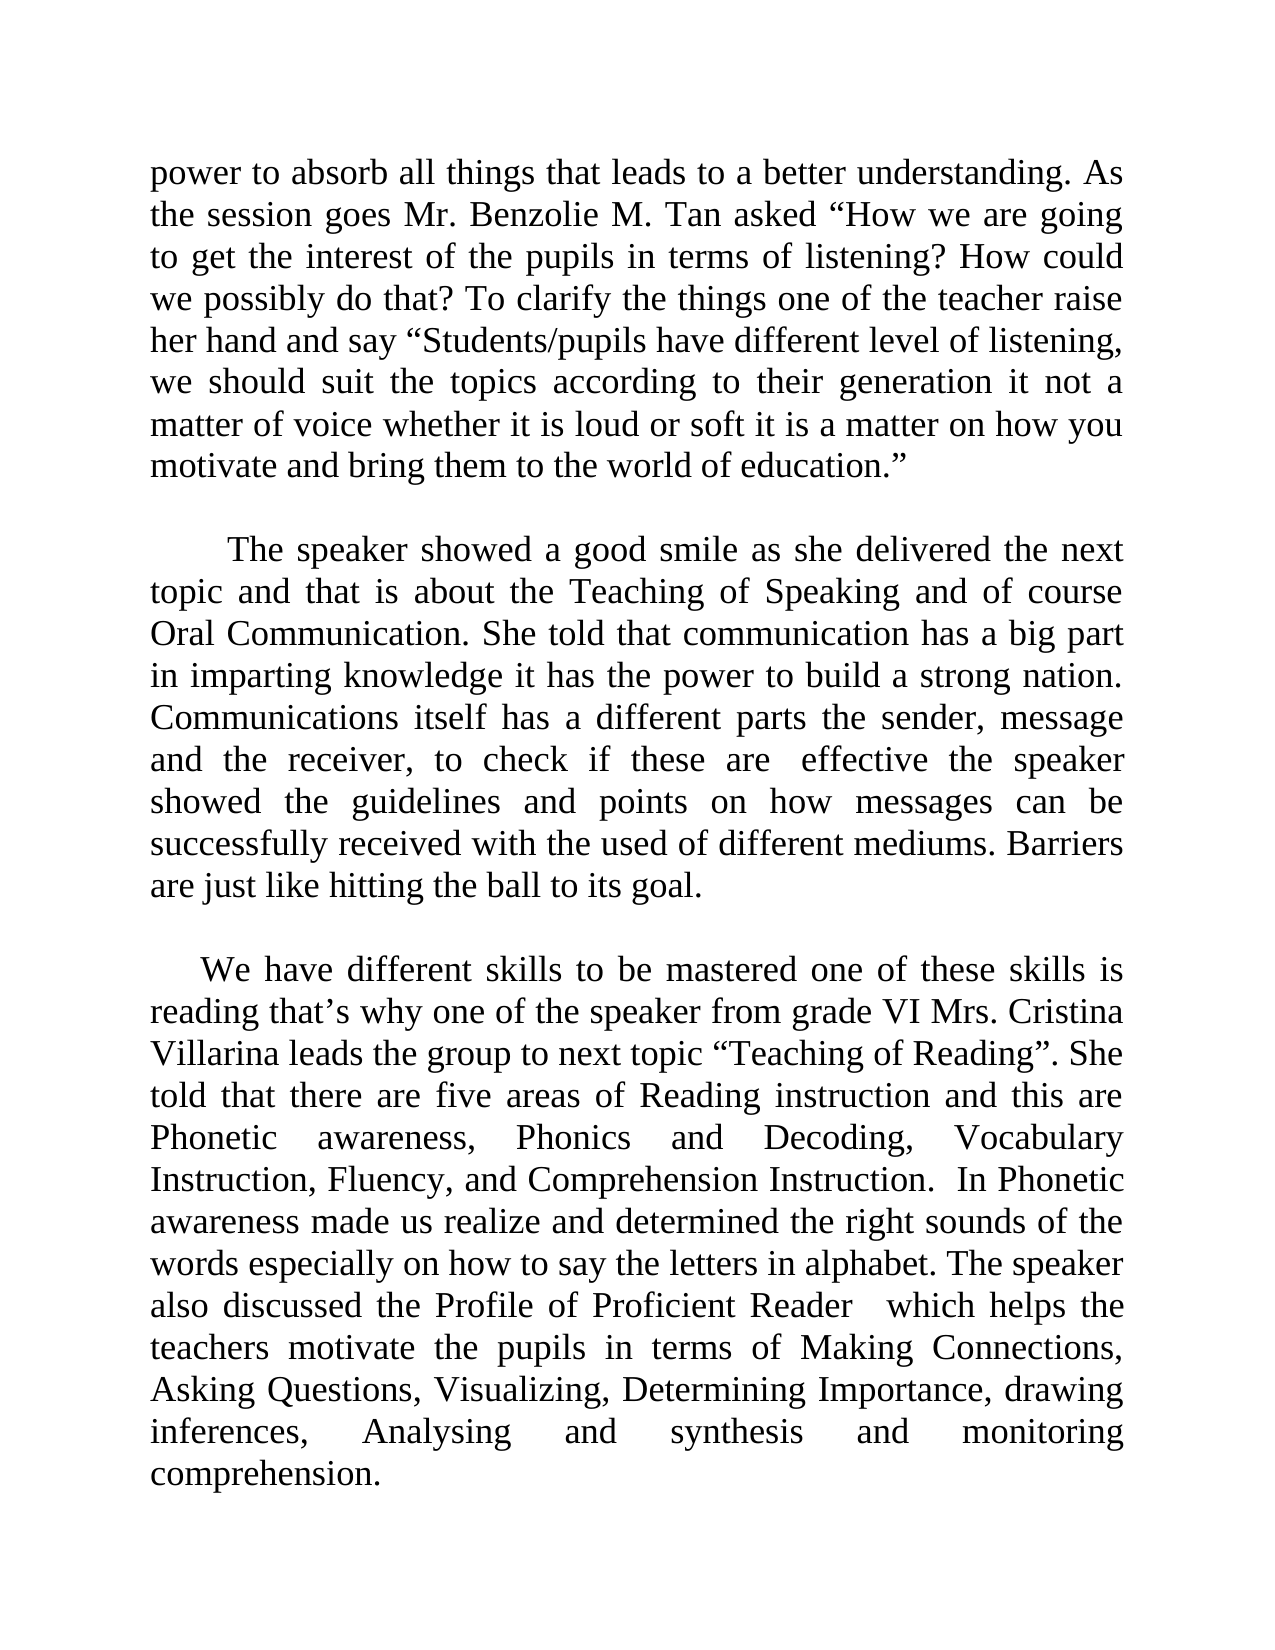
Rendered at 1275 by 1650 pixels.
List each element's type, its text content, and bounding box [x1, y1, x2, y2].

text We have different skills to be mastered one of these skills is reading that’s why one of the speaker from grade VI Mrs. Cristina Villarina leads the group to next topic “Teaching of Reading”. She told that there are five areas of Reading instruction and this are Phonetic awareness, Phonics and Decoding, Vocabulary Instruction, Fluency, and Comprehension Instruction. In Phonetic awareness made us realize and determined the right sounds of the words especially on how to say the letters in alphabet. The speaker also discussed the Profile of Proficient Reader which helps the teachers motivate the pupils in terms of Making Connections, Asking Questions, Visualizing, Determining Importance, drawing inferences, Analysing and synthesis and monitoring comprehension. [150, 948, 1125, 1493]
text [150, 150, 1125, 486]
text The speaker showed a good smile as she delivered the next topic and that is about the Teaching of Speaking and of course Oral Communication. She told that communication has a big part in imparting knowledge it has the power to build a strong nation. Communications itself has a different parts the sender, message and the receiver, to check if these are effective the speaker showed the guidelines and points on how messages can be successfully received with the used of different mediums. Barriers are just like hitting the ball to its goal. [150, 528, 1125, 906]
